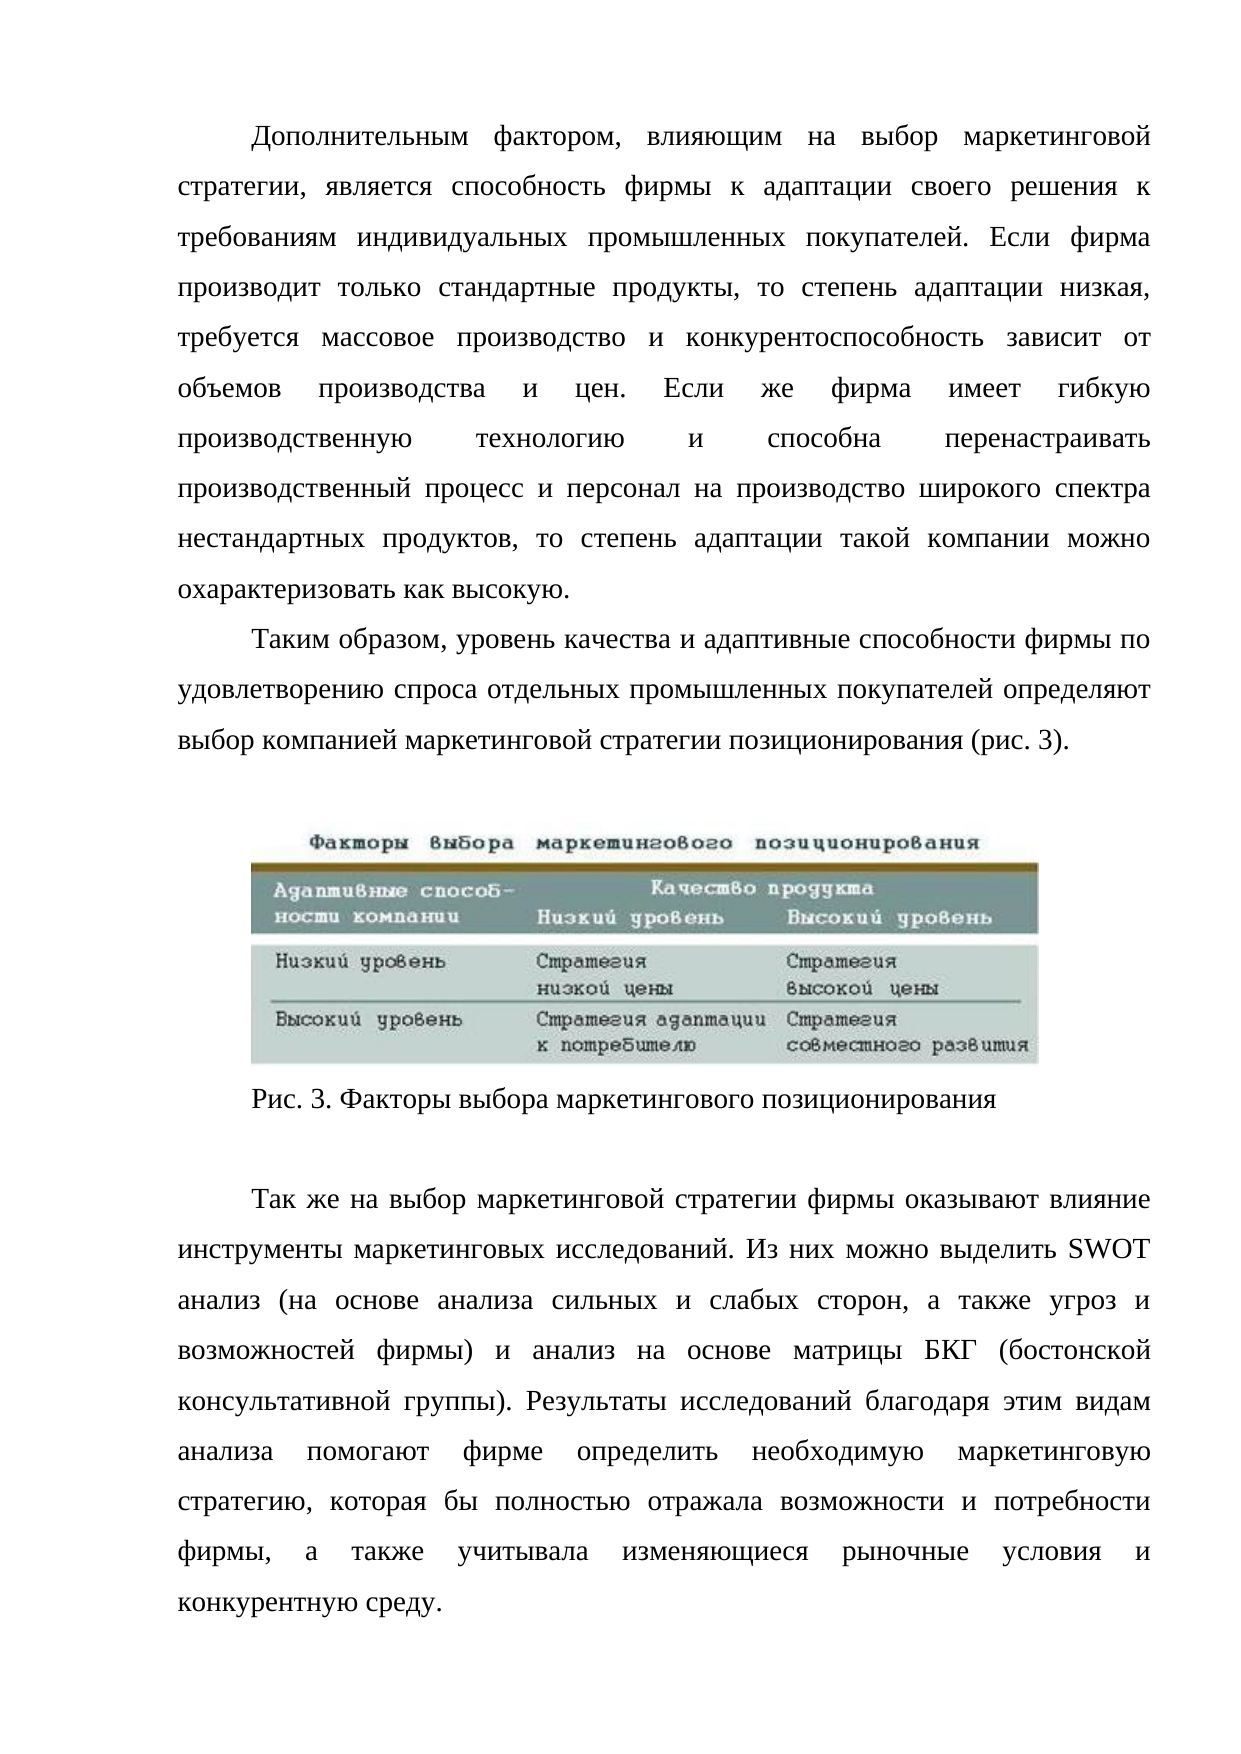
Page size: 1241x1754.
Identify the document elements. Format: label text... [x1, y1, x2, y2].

text Так же на выбор маркетинговой стратегии фирмы оказывают влияние инструменты маркетинговых исследований. Из них можно выделить SWOT анализ (на основе анализа сильных и слабых сторон, а также угроз и возможностей фирмы) и анализ на основе матрицы БКГ (бостонской консультативной группы). Результаты исследований благодаря этим видам анализа помогают фирме определить необходимую маркетинговую стратегию, которая бы полностью отражала возможности и потребности фирмы, а также учитывала изменяющиеся рыночные условия и конкурентную среду. [177, 1181, 1152, 1617]
text Рис. 3. Факторы выбора маркетингового позиционирования [177, 1081, 1152, 1114]
text Таким образом, уровень качества и адаптивные способности фирмы по удовлетворению спроса отдельных промышленных покупателей определяют выбор компанией маркетинговой стратегии позиционирования (рис. 3). [177, 621, 1152, 755]
text Дополнительным фактором, влияющим на выбор маркетинговой стратегии, является способность фирмы к адаптации своего решения к требованиям индивидуальных промышленных покупателей. Если фирма производит только стандартные продукты, то степень адаптации низкая, требуется массовое производство и конкурентоспособность зависит от объемов производства и цен. Если же фирма имеет гибкую производственную технологию и способна перенастраивать производственный процесс и персонал на производство широкого спектра нестандартных продуктов, то степень адаптации такой компании можно охарактеризовать как высокую. [177, 118, 1152, 604]
picture [251, 822, 1039, 1067]
